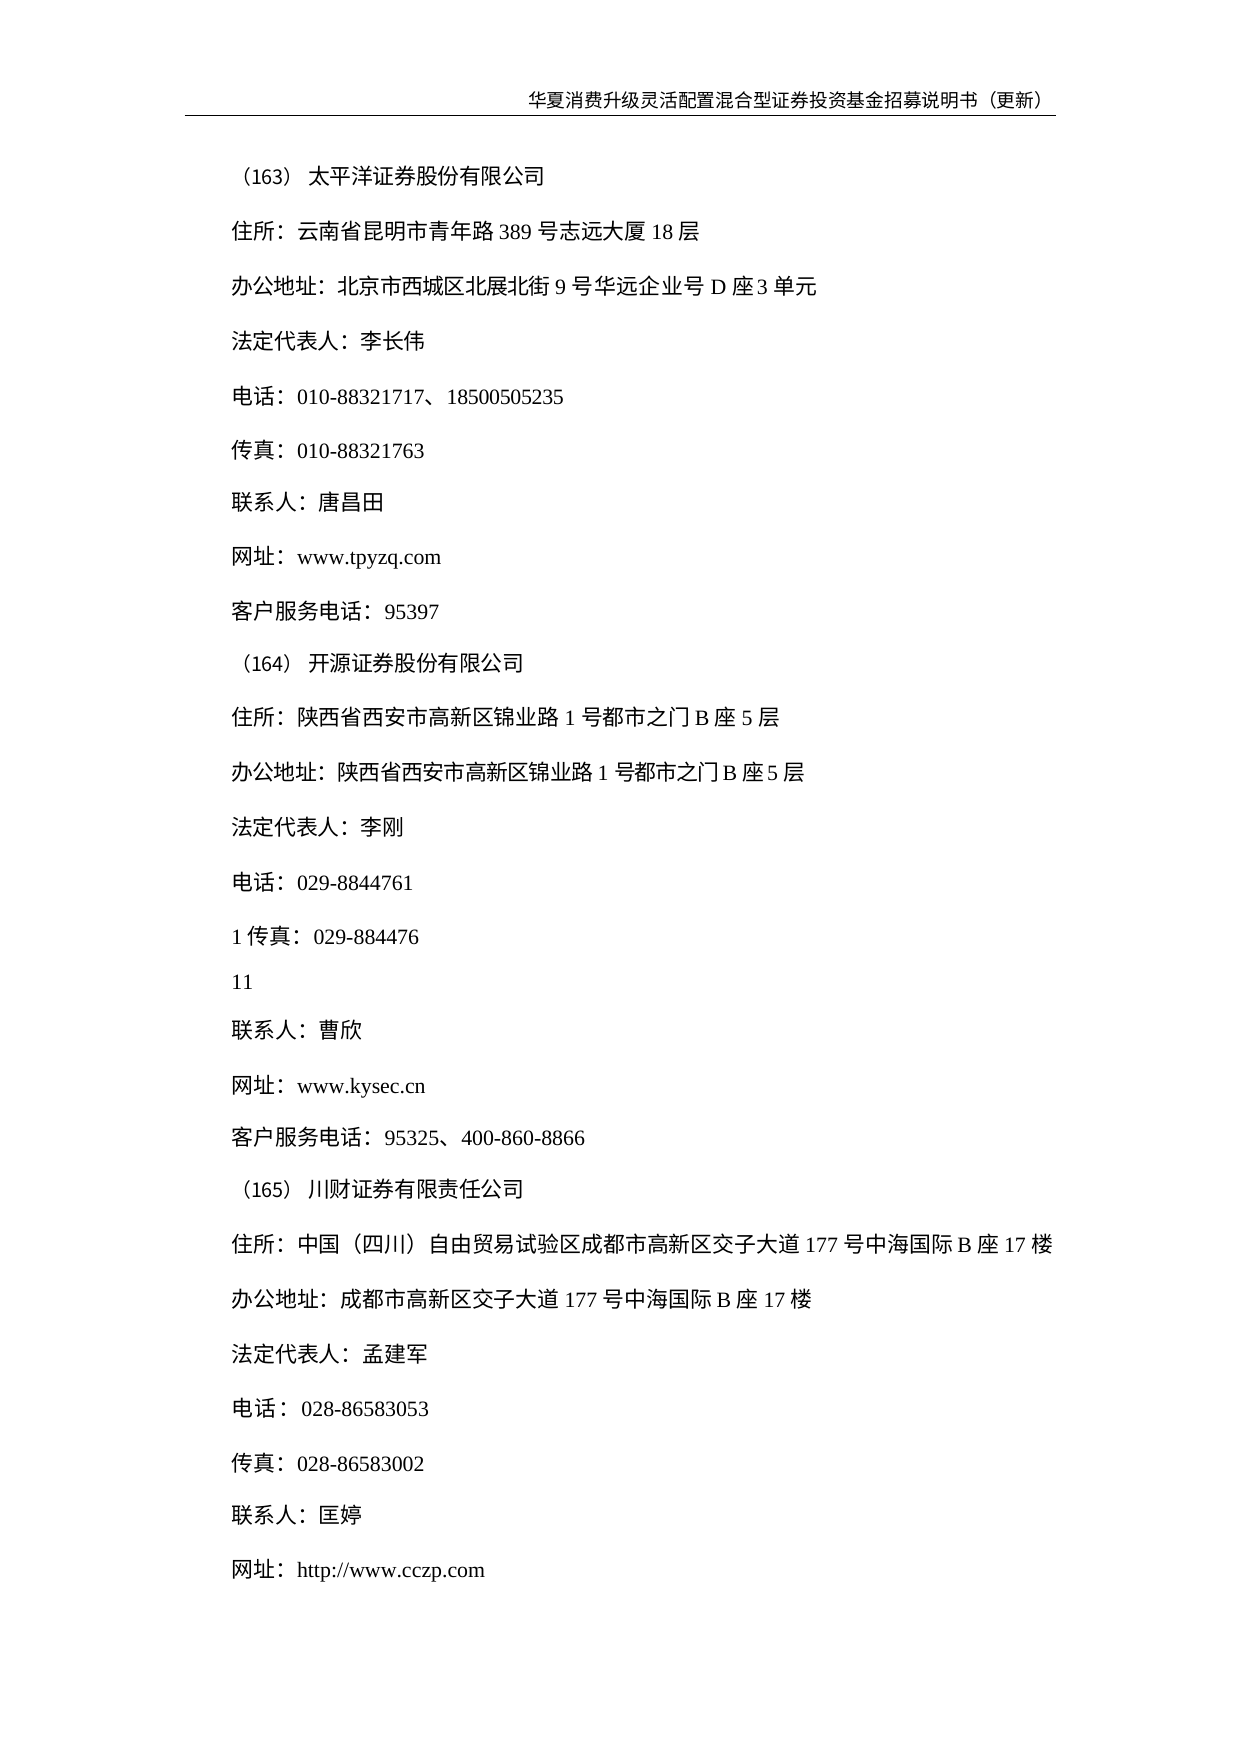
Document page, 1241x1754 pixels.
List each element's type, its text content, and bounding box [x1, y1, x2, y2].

text 网址：http://www.cczp.com [231, 1552, 1159, 1584]
text 联系人：曹欣 [231, 1013, 1159, 1044]
text 电话：029-88447611 传真：029-88447611 [231, 864, 424, 994]
text 网址：www.kysec.cn [231, 1068, 1159, 1099]
list 太平洋证券股份有限公司 [231, 159, 1159, 191]
text 网址：www.tpyzq.com 客户服务电话：95397 [231, 539, 445, 626]
text 住所：云南省昆明市青年路 389 号志远大厦 18 层 [231, 214, 1159, 246]
list 川财证券有限责任公司 [231, 1172, 1159, 1204]
text 住所：陕西省西安市高新区锦业路 1 号都市之门B 座 5 层 [231, 700, 1159, 732]
text 办公地址：陕西省西安市高新区锦业路 1 号都市之门 B 座 5 层法定代表人：李刚 [231, 755, 826, 841]
text 客户服务电话：95325、400-860-8866 [231, 1120, 1159, 1152]
text 办公地址：北京市西城区北展北街 9 号华远企业号D 座 3 单元法定代表人：李长伟 [231, 269, 827, 356]
text 电话：010-88321717、18500505235 传真：010-88321763 [231, 379, 567, 465]
text 法定代表人：孟建军电话：028-86583053 传真：028-86583002 [231, 1337, 429, 1478]
text 联系人：匡婷 [231, 1501, 1159, 1529]
text 联系人：唐昌田 [231, 488, 1159, 516]
text 住所：中国（四川）自由贸易试验区成都市高新区交子大道 177 号中海国际B 座 17 楼办公地址：成都市高新区交子大道 177 号中海国际B 座 17 楼 [231, 1227, 1061, 1314]
list 开源证券股份有限公司 [231, 649, 1159, 677]
